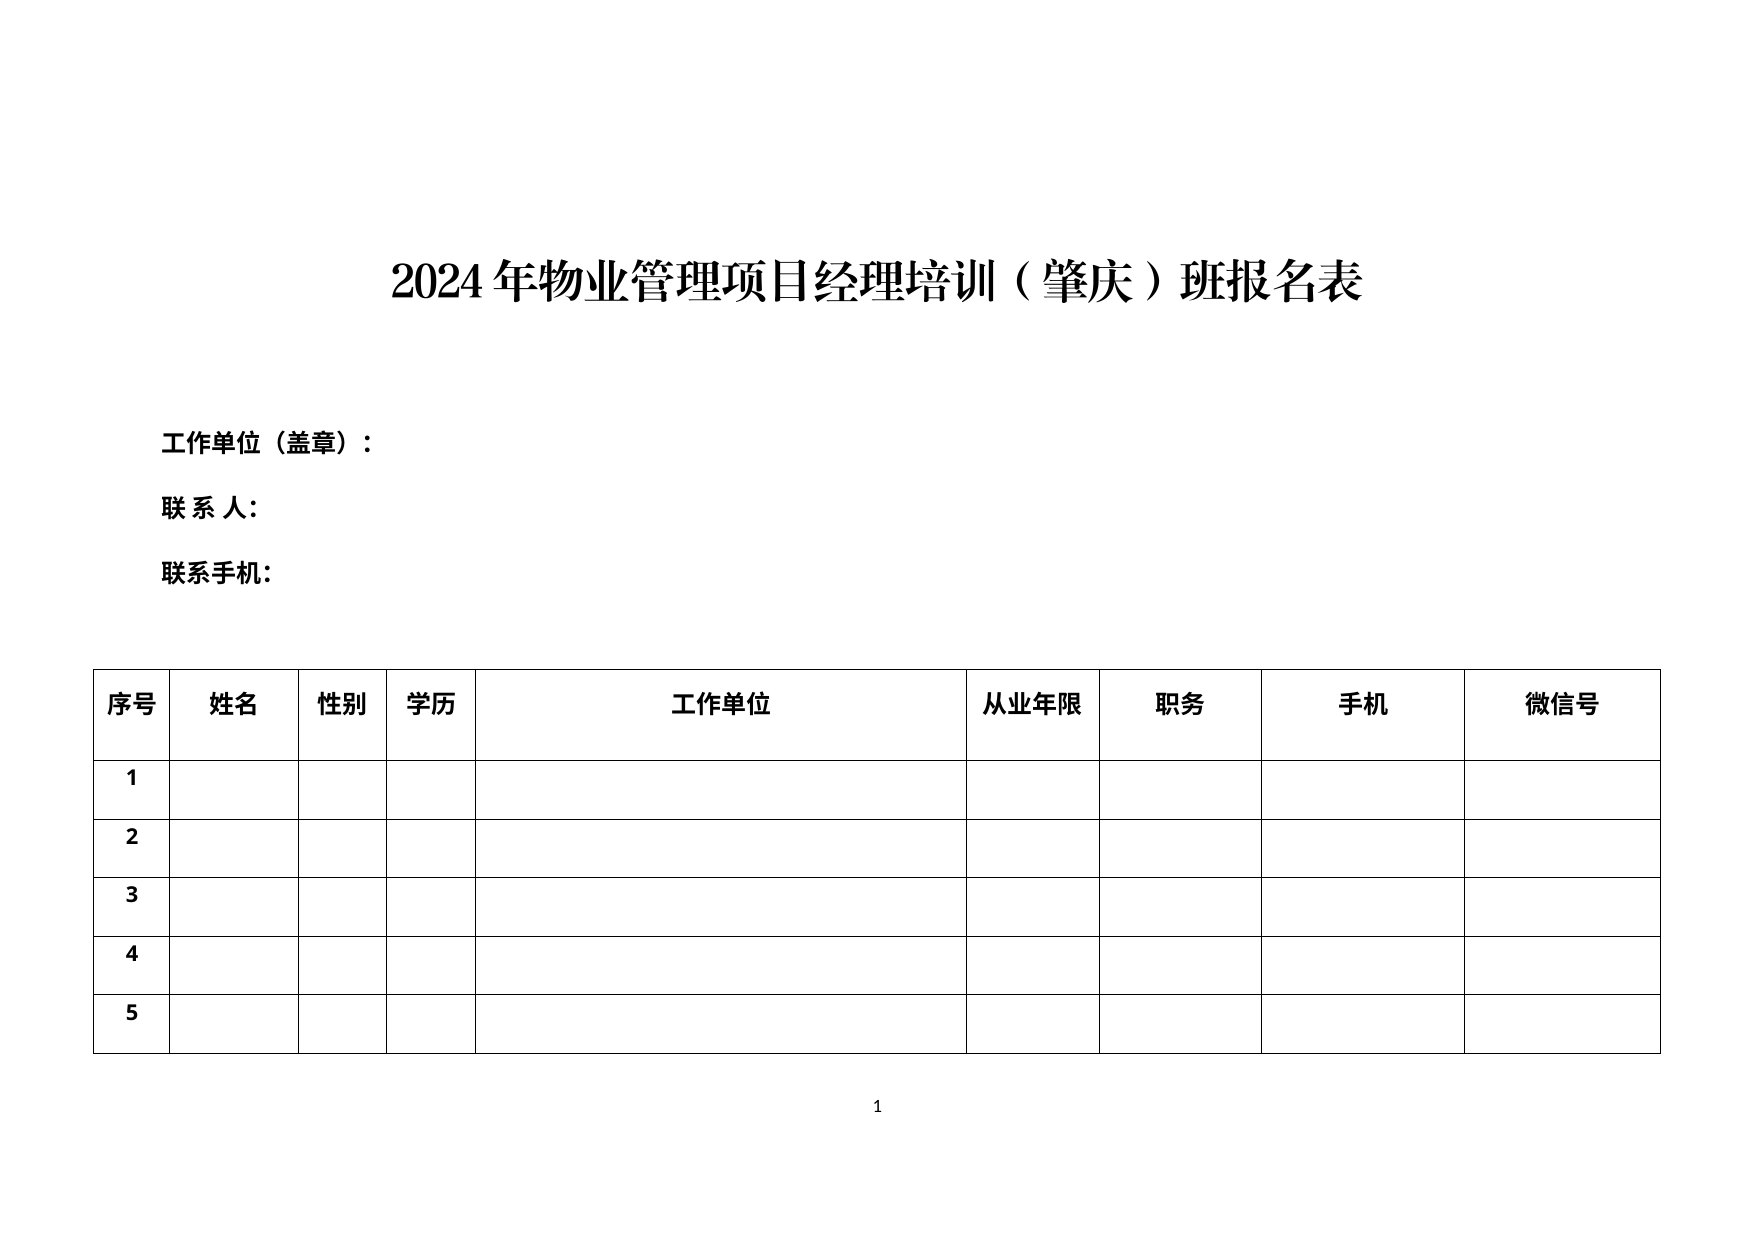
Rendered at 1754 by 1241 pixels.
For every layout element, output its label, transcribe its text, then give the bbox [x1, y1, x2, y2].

table_cell [476, 820, 966, 877]
table_header 序号 [94, 670, 169, 760]
table_cell [967, 937, 1099, 994]
table_cell [1100, 761, 1261, 818]
table_cell 4 [94, 937, 169, 994]
table_cell [476, 761, 966, 818]
table_cell [1100, 937, 1261, 994]
table_cell [299, 878, 386, 936]
table_cell 1 [94, 761, 169, 818]
table_cell [1465, 820, 1660, 877]
table_cell [170, 878, 298, 936]
table_cell 2 [94, 820, 169, 877]
table_cell [967, 761, 1099, 818]
table_cell [170, 820, 298, 877]
table_cell [1100, 995, 1261, 1053]
table_header 职务 [1100, 670, 1261, 760]
table_header 工作单位 [476, 670, 966, 760]
table_cell 3 [94, 878, 169, 936]
table_cell [1262, 995, 1464, 1053]
table_cell [170, 761, 298, 818]
table_cell [1465, 878, 1660, 936]
table_cell [170, 937, 298, 994]
table_cell [1100, 878, 1261, 936]
table_cell [299, 995, 386, 1053]
table_cell [967, 820, 1099, 877]
table_cell [476, 878, 966, 936]
table_cell [387, 937, 475, 994]
table_cell [1465, 995, 1660, 1053]
table_cell [967, 995, 1099, 1053]
text 联系手机： [136, 539, 1618, 604]
table_cell [299, 761, 386, 818]
table_cell [967, 878, 1099, 936]
table_cell [170, 995, 298, 1053]
table_cell [387, 995, 475, 1053]
table_cell [1465, 761, 1660, 818]
text 工作单位（盖章）： [136, 409, 1618, 474]
table_cell [476, 995, 966, 1053]
table_header 从业年限 [967, 670, 1099, 760]
table_cell [387, 761, 475, 818]
table_cell [387, 878, 475, 936]
table_cell 5 [94, 995, 169, 1053]
text 联 系 人： [136, 474, 1618, 539]
table_cell [1262, 878, 1464, 936]
table_cell [1262, 937, 1464, 994]
table_cell [387, 820, 475, 877]
table_header 手机 [1262, 670, 1464, 760]
table_header 学历 [387, 670, 475, 760]
table_cell [1465, 937, 1660, 994]
table_cell [1100, 820, 1261, 877]
table_cell [476, 937, 966, 994]
table_cell [299, 937, 386, 994]
table_header 姓名 [170, 670, 298, 760]
text 2024年物业管理项目经理培训（肇庆）班报名表 [136, 252, 1618, 317]
table_header 微信号 [1465, 670, 1660, 760]
table_cell [299, 820, 386, 877]
table_cell [1262, 761, 1464, 818]
table_cell [1262, 820, 1464, 877]
table_header 性别 [299, 670, 386, 760]
